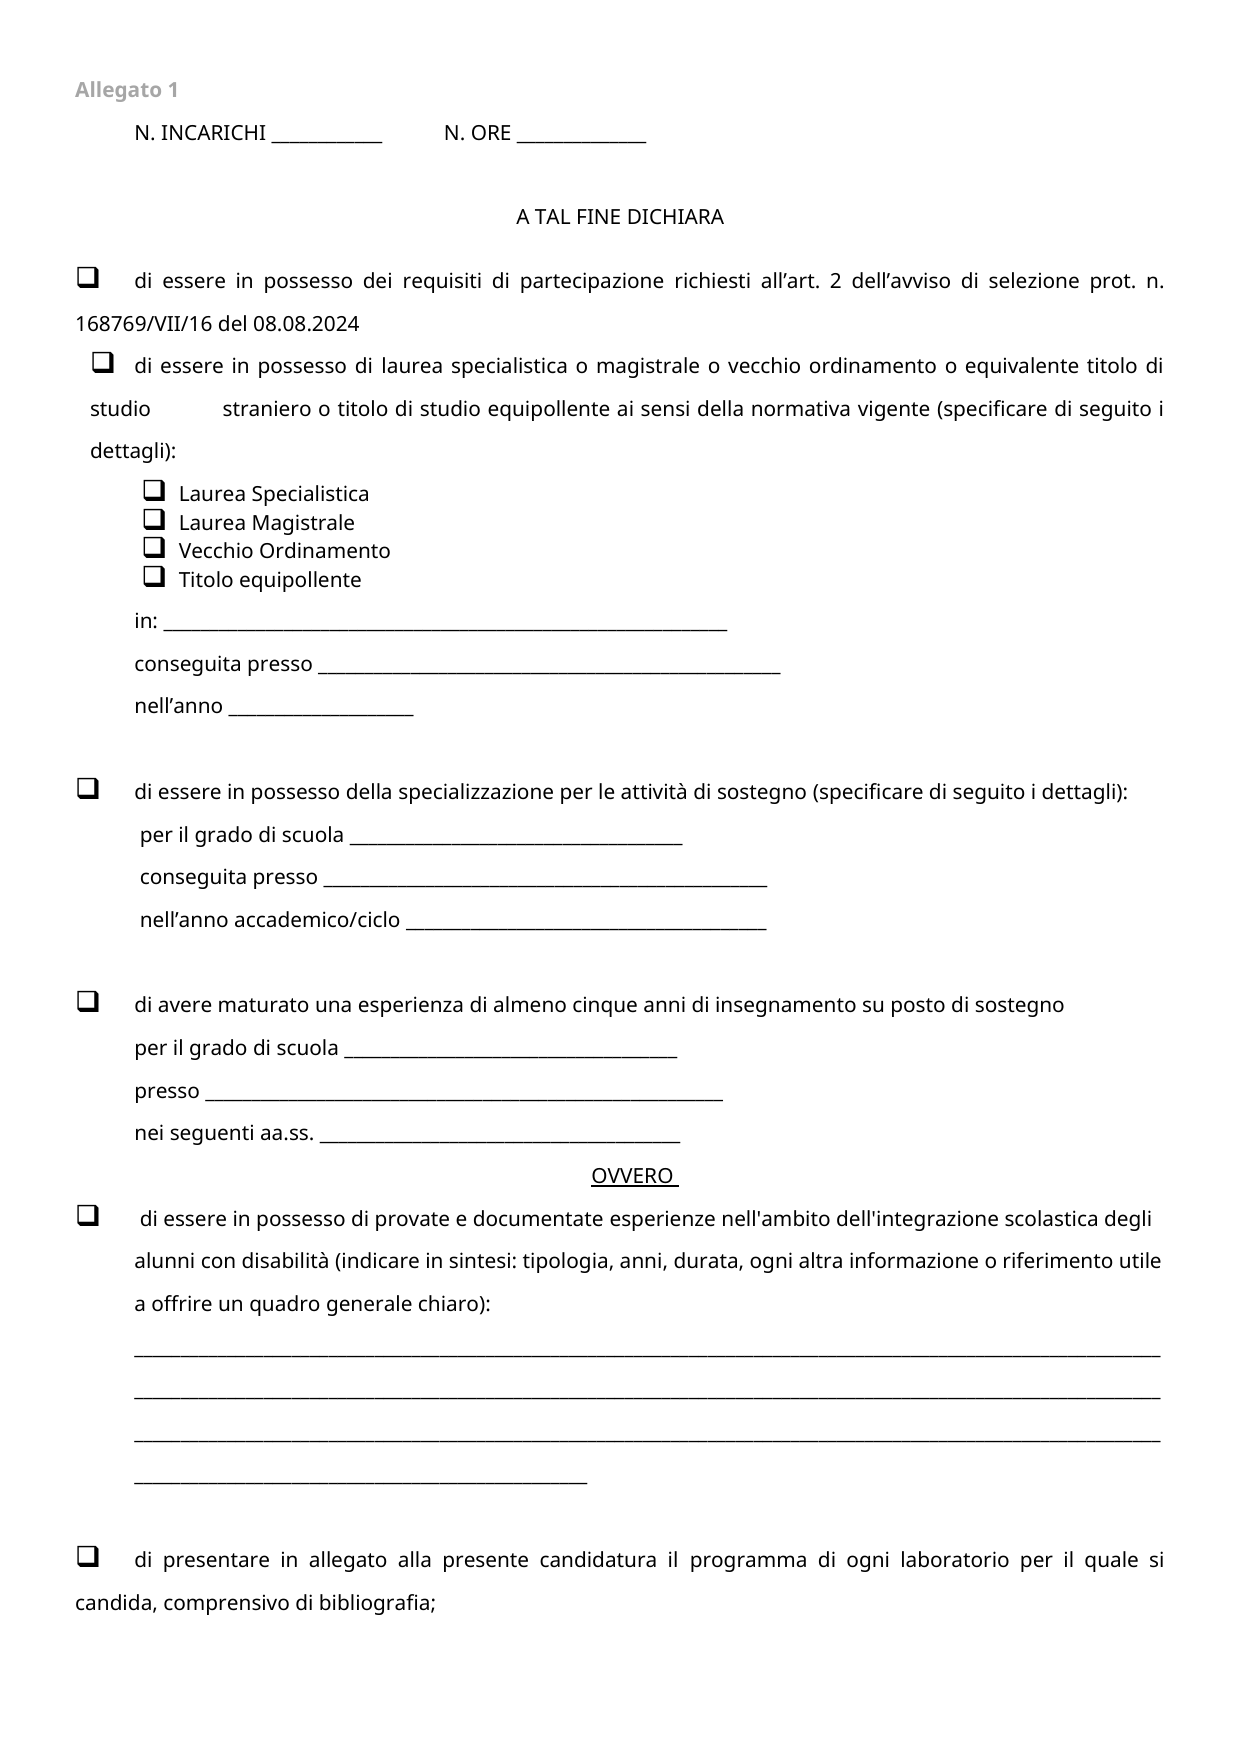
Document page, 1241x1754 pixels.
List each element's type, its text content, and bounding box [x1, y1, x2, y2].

list di essere in possesso dei requisiti di partecipazione richiesti all’art. 2 dell’avviso di selezione prot. n. 168769/VII/16 del 08.08.2024 [75, 266, 1165, 337]
text conseguita presso ________________________________________________ [75, 862, 1165, 891]
text per il grado di scuola ____________________________________ [75, 820, 1165, 848]
list nei seguenti aa.ss. _______________________________________ [134, 1118, 1165, 1147]
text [134, 118, 1165, 147]
list di presentare in allegato alla presente candidatura il programma di ogni laboratorio per il quale si candida, comprensivo di bibliografia; [75, 1545, 1165, 1616]
list Titolo equipollente [141, 565, 1165, 594]
text conseguita presso __________________________________________________ [134, 649, 1165, 677]
text nell’anno accademico/ciclo _______________________________________ [75, 905, 1165, 933]
text per il grado di scuola ____________________________________ [75, 1033, 1165, 1062]
list di essere in possesso di provate e documentate esperienze nell'ambito dell'integrazione scolastica degli alunni con disabilità (indicare in sintesi: tipologia, anni, durata, ogni altra informazione o riferimento utile a offrire un quadro generale chiaro): ______________________________________________________________________________________________________________________________________________________________________________________________________________________________________________________________________________________________________________________________________________________________________________________________ [75, 1204, 1165, 1488]
list Laurea Specialistica [141, 479, 1165, 508]
text OVVERO [164, 1161, 1165, 1189]
list di essere in possesso della specializzazione per le attività di sostegno (specificare di seguito i dettagli): [75, 777, 1165, 805]
text A TAL FINE DICHIARA [75, 202, 1165, 231]
list di essere in possesso di laurea specialistica o magistrale o vecchio ordinamento o equivalente titolo di studio straniero o titolo di studio equipollente ai sensi della normativa vigente (specificare di seguito i dettagli): [90, 351, 1165, 465]
text in: _____________________________________________________________ [134, 606, 1165, 635]
text nell’anno ____________________ [134, 692, 1165, 720]
list Vecchio Ordinamento [141, 537, 1165, 565]
list Laurea Magistrale [141, 508, 1165, 537]
list di avere maturato una esperienza di almeno cinque anni di insegnamento su posto di sostegno [75, 990, 1165, 1019]
list presso ________________________________________________________ [134, 1076, 1165, 1104]
